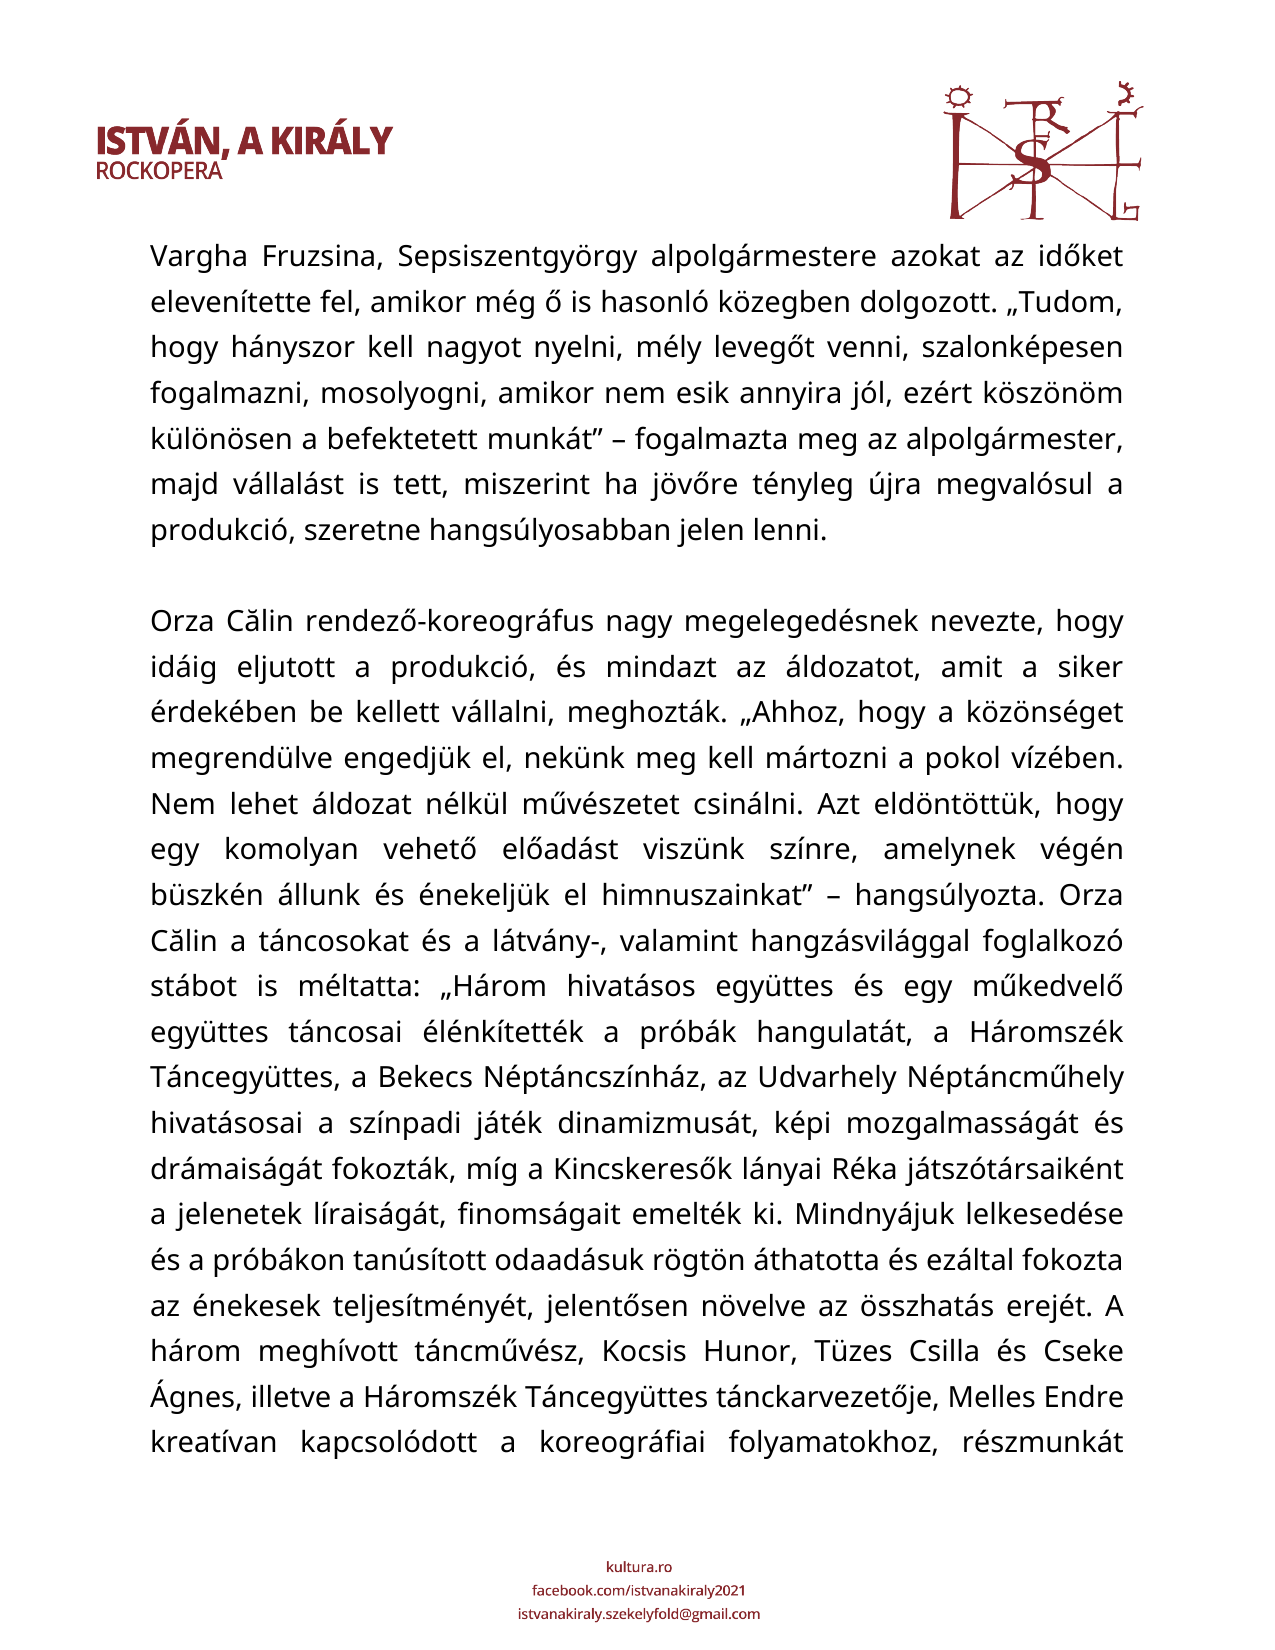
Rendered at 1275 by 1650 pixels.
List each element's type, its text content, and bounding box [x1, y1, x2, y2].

picture [93, 75, 1144, 230]
text Vargha Fruzsina, Sepsiszentgyörgy alpolgármestere azokat az időket elevenítette fel, amikor még ő is hasonló közegben dolgozott. „Tudom, hogy hányszor kell nagyot nyelni, mély levegőt venni, szalonképesen fogalmazni, mosolyogni, amikor nem esik annyira jól, ezért köszönöm különösen a befektetett munkát” – fogalmazta meg az alpolgármester, majd vállalást is tett, miszerint ha jövőre tényleg újra megvalósul a produkció, szeretne hangsúlyosabban jelen lenni. [150, 150, 1125, 549]
picture [168, 1511, 1110, 1650]
